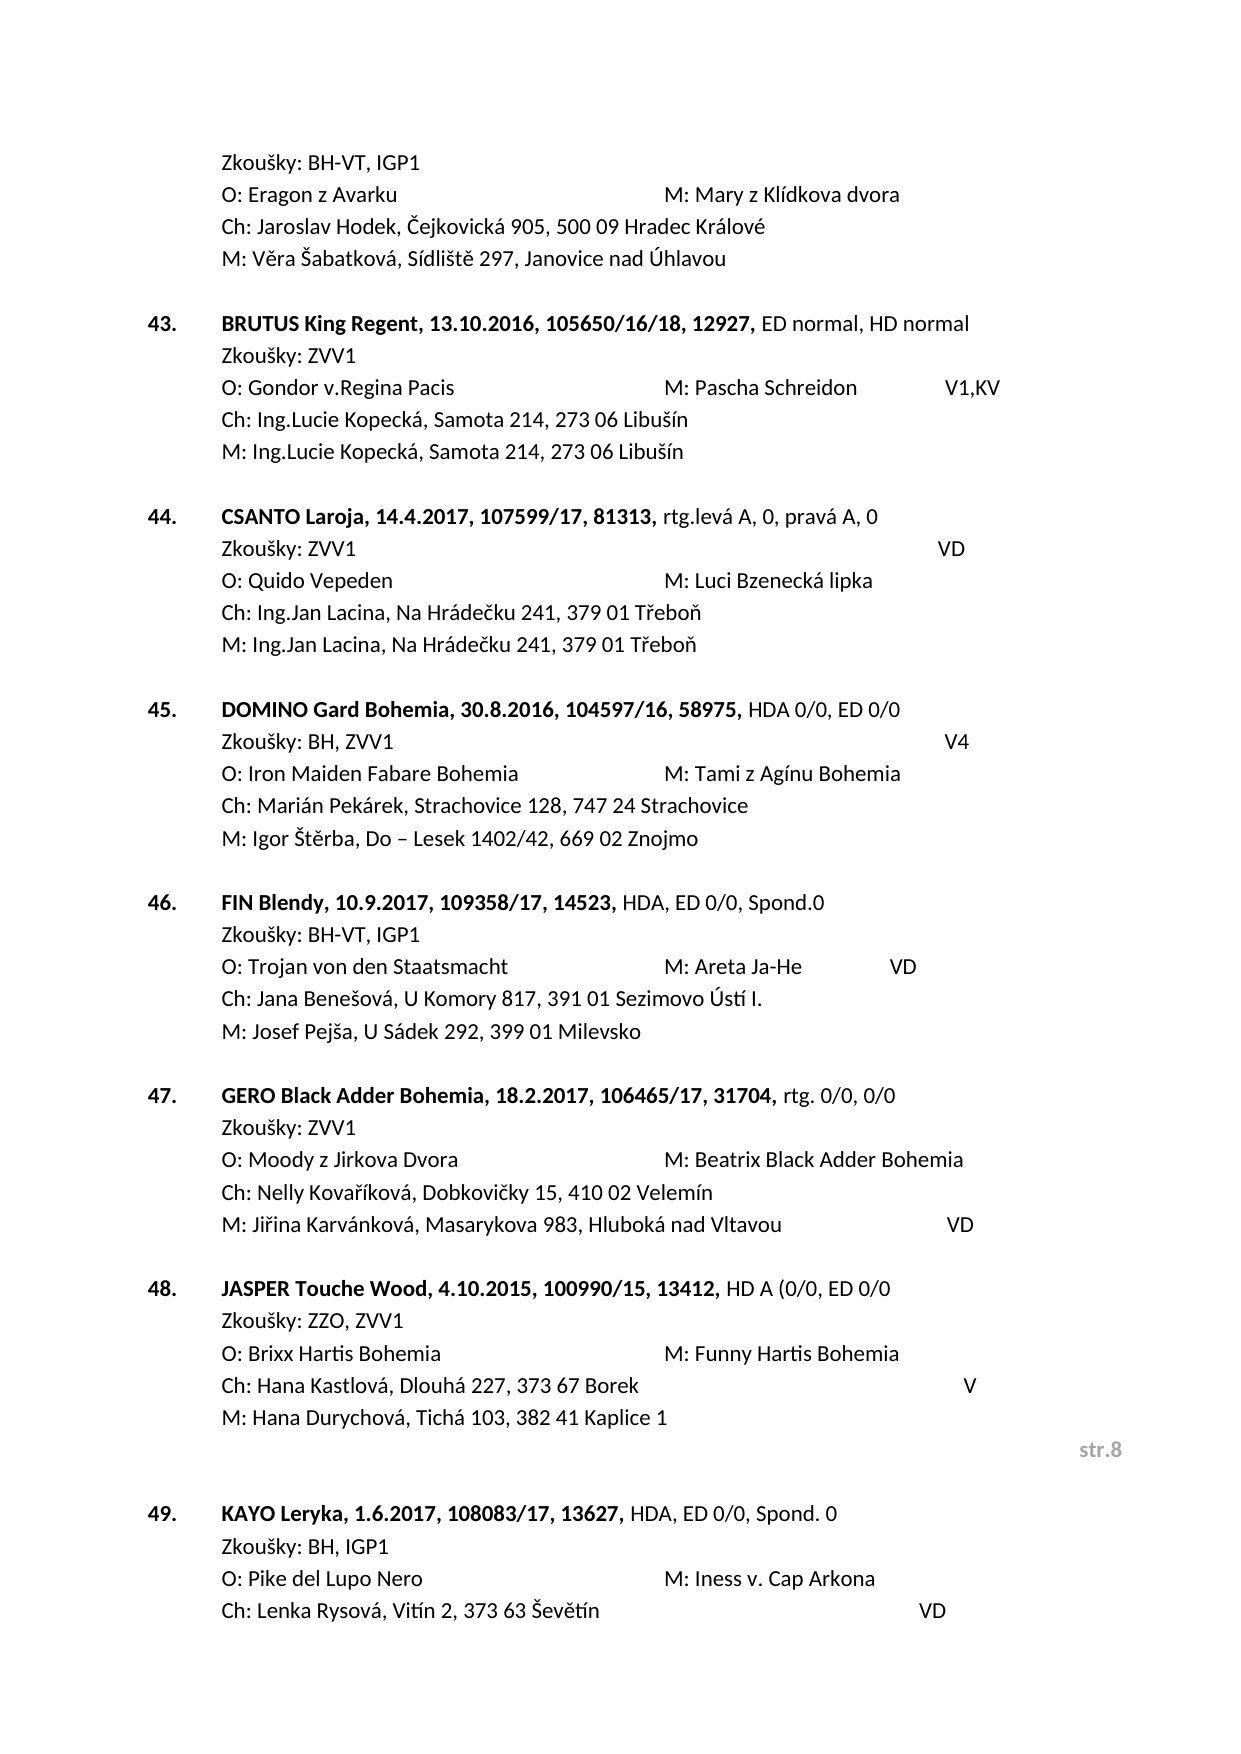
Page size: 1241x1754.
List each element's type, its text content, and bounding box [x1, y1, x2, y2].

text M: Igor Štěrba, Do – Lesek 1402/42, 669 02 Znojmo [148, 824, 1122, 852]
text Zkoušky: ZVV1 VD [148, 534, 1122, 562]
text Ch: Hana Kastlová, Dlouhá 227, 373 67 Borek V [148, 1371, 1122, 1399]
text Ch: Marián Pekárek, Strachovice 128, 747 24 Strachovice [148, 791, 1122, 819]
text Zkoušky: BH, IGP1 [148, 1532, 1122, 1560]
text Zkoušky: BH, ZVV1 V4 [148, 727, 1122, 755]
text Zkoušky: ZVV1 [148, 341, 1122, 369]
text O: Pike del Lupo Nero M: Iness v. Cap Arkona [148, 1564, 1122, 1592]
text 44. CSANTO Laroja, 14.4.2017, 107599/17, 81313, rtg.levá A, 0, pravá A, 0 [148, 502, 1122, 530]
text Ch: Ing.Lucie Kopecká, Samota 214, 273 06 Libušín [148, 405, 1122, 433]
text Ch: Ing.Jan Lacina, Na Hrádečku 241, 379 01 Třeboň [148, 598, 1122, 626]
text M: Josef Pejša, U Sádek 292, 399 01 Milevsko [148, 1017, 1122, 1045]
text O: Eragon z Avarku M: Mary z Klídkova dvora [148, 180, 1122, 208]
text O: Brixx Hartis Bohemia M: Funny Hartis Bohemia [148, 1339, 1122, 1367]
text Ch: Jaroslav Hodek, Čejkovická 905, 500 09 Hradec Králové [148, 212, 1122, 240]
text Zkoušky: BH-VT, IGP1 [148, 920, 1122, 948]
text O: Moody z Jirkova Dvora M: Beatrix Black Adder Bohemia [148, 1146, 1122, 1173]
text Ch: Jana Benešová, U Komory 817, 391 01 Sezimovo Ústí I. [148, 984, 1122, 1013]
text 48. JASPER Touche Wood, 4.10.2015, 100990/15, 13412, HD A (0/0, ED 0/0 [148, 1274, 1122, 1302]
text Zkoušky: ZZO, ZVV1 [148, 1306, 1122, 1334]
text M: Ing.Lucie Kopecká, Samota 214, 273 06 Libušín [148, 437, 1122, 465]
text Ch: Nelly Kovaříková, Dobkovičky 15, 410 02 Velemín [148, 1178, 1122, 1206]
text M: Věra Šabatková, Sídliště 297, Janovice nad Úhlavou [148, 244, 1122, 272]
text O: Trojan von den Staatsmacht M: Areta Ja-He VD [148, 952, 1122, 980]
text 49. KAYO Leryka, 1.6.2017, 108083/17, 13627, HDA, ED 0/0, Spond. 0 [148, 1499, 1122, 1528]
text 43. BRUTUS King Regent, 13.10.2016, 105650/16/18, 12927, ED normal, HD normal [148, 309, 1122, 337]
text M: Ing.Jan Lacina, Na Hrádečku 241, 379 01 Třeboň [148, 631, 1122, 658]
text 45. DOMINO Gard Bohemia, 30.8.2016, 104597/16, 58975, HDA 0/0, ED 0/0 [148, 695, 1122, 723]
text Zkoušky: BH-VT, IGP1 [148, 148, 1122, 176]
text Zkoušky: ZVV1 [148, 1113, 1122, 1141]
text 46. FIN Blendy, 10.9.2017, 109358/17, 14523, HDA, ED 0/0, Spond.0 [148, 888, 1122, 916]
text O: Iron Maiden Fabare Bohemia M: Tami z Agínu Bohemia [148, 759, 1122, 787]
text 47. GERO Black Adder Bohemia, 18.2.2017, 106465/17, 31704, rtg. 0/0, 0/0 [148, 1081, 1122, 1109]
text str.8 [148, 1435, 1122, 1463]
text M: Jiřina Karvánková, Masarykova 983, Hluboká nad Vltavou VD [148, 1210, 1122, 1238]
text O: Quido Vepeden M: Luci Bzenecká lipka [148, 566, 1122, 594]
text M: Hana Durychová, Tichá 103, 382 41 Kaplice 1 [148, 1403, 1122, 1431]
text O: Gondor v.Regina Pacis M: Pascha Schreidon V1,KV [148, 373, 1122, 401]
text Ch: Lenka Rysová, Vitín 2, 373 63 Ševětín VD [148, 1596, 1122, 1624]
